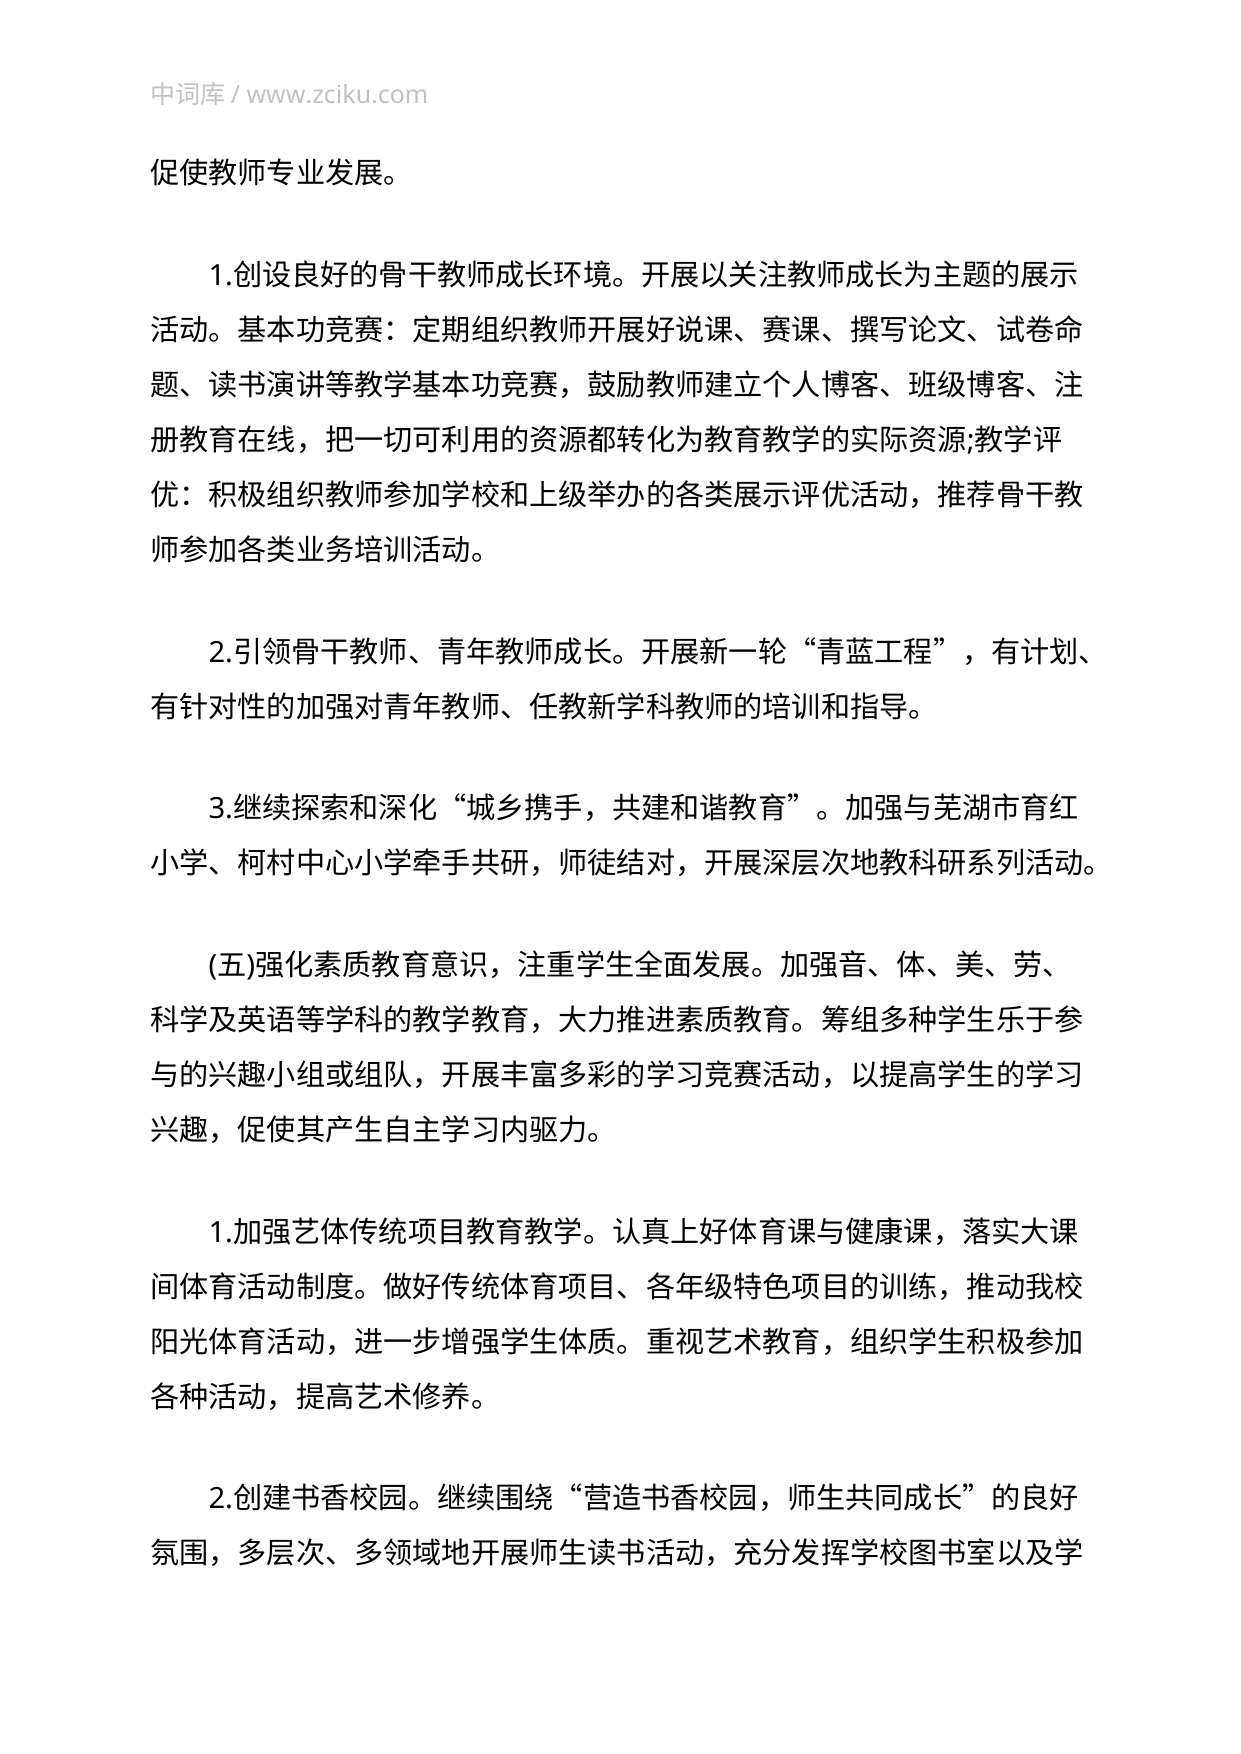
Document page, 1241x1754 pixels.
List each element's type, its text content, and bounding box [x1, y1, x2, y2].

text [150, 150, 1090, 192]
text (五)强化素质教育意识，注重学生全面发展。加强音、体、美、劳、科学及英语等学科的教学教育，大力推进素质教育。筹组多种学生乐于参与的兴趣小组或组队，开展丰富多彩的学习竞赛活动，以提高学生的学习兴趣，促使其产生自主学习内驱力。 [150, 942, 1090, 1149]
text 2.引领骨干教师、青年教师成长。开展新一轮“青蓝工程”，有计划、有针对性的加强对青年教师、任教新学科教师的培训和指导。 [150, 628, 1090, 726]
text 3.继续探索和深化“城乡携手，共建和谐教育”。加强与芜湖市育红小学、柯村中心小学牵手共研，师徒结对，开展深层次地教科研系列活动。 [150, 785, 1090, 882]
text 1.创设良好的骨干教师成长环境。开展以关注教师成长为主题的展示活动。基本功竞赛：定期组织教师开展好说课、赛课、撰写论文、试卷命题、读书演讲等教学基本功竞赛，鼓励教师建立个人博客、班级博客、注册教育在线，把一切可利用的资源都转化为教育教学的实际资源;教学评优：积极组织教师参加学校和上级举办的各类展示评优活动，推荐骨干教师参加各类业务培训活动。 [150, 252, 1090, 569]
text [150, 1475, 1090, 1572]
text 1.加强艺体传统项目教育教学。认真上好体育课与健康课，落实大课间体育活动制度。做好传统体育项目、各年级特色项目的训练，推动我校阳光体育活动，进一步增强学生体质。重视艺术教育，组织学生积极参加各种活动，提高艺术修养。 [150, 1208, 1090, 1415]
